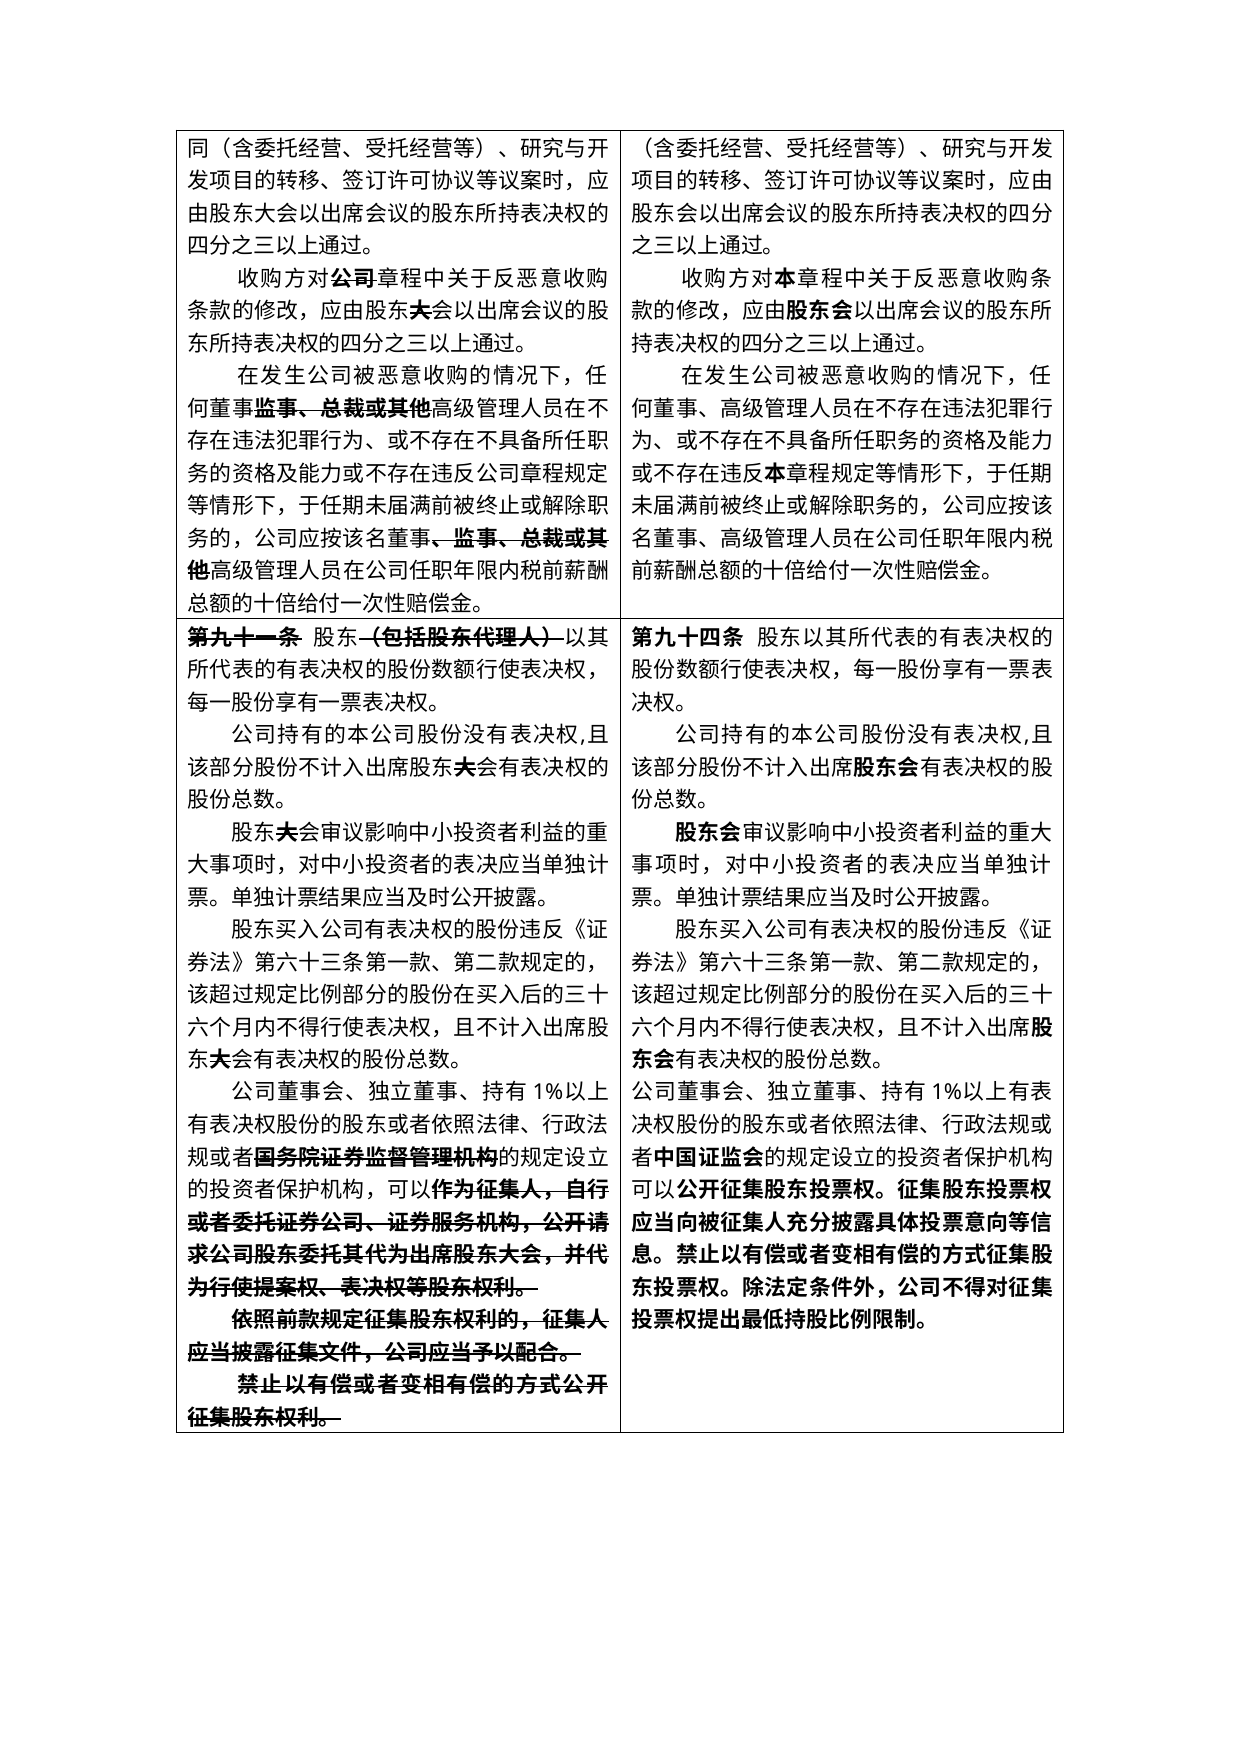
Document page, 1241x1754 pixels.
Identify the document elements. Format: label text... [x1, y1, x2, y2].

table_cell 第九十四条 股东以其所代表的有表决权的股份数额行使表决权，每一股份享有一票表决权。 公司持有的本公司股份没有表决权,且该部分股份不计入出席股东会有表决权的股份总数。 股东会审议影响中小投资者利益的重大事项时，对中小投资者的表决应当单独计票。单独计票结果应当及时公开披露。 股东买入公司有表决权的股份违反《证券法》第六十三条第一款、第二款规定的，该超过规定比例部分的股份在买入后的三十六个月内不得行使表决权，且不计入出席股东会有表决权的股份总数。 公司董事会、独立董事、持有1%以上有表决权股份的股东或者依照法律、行政法规或者中国证监会的规定设立的投资者保护机构可以公开征集股东投票权。征集股东投票权应当向被征集人充分披露具体投票意向等信息。禁止以有偿或者变相有偿的方式征集股东投票权。除法定条件外，公司不得对征集投票权提出最低持股比例限制。 [621, 619, 1063, 1432]
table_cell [621, 131, 1063, 618]
table_cell 第九十一条 股东（包括股东代理人）以其所代表的有表决权的股份数额行使表决权，每一股份享有一票表决权。 公司持有的本公司股份没有表决权,且该部分股份不计入出席股东大会有表决权的股份总数。 股东大会审议影响中小投资者利益的重大事项时，对中小投资者的表决应当单独计票。单独计票结果应当及时公开披露。 股东买入公司有表决权的股份违反《证券法》第六十三条第一款、第二款规定的，该超过规定比例部分的股份在买入后的三十六个月内不得行使表决权，且不计入出席股东大会有表决权的股份总数。 公司董事会、独立董事、持有1%以上有表决权股份的股东或者依照法律、行政法规或者国务院证券监督管理机构的规定设立的投资者保护机构，可以作为征集人，自行或者委托证券公司、证券服务机构，公开请求公司股东委托其代为出席股东大会，并代为行使提案权、表决权等股东权利。 依照前款规定征集股东权利的，征集人应当披露征集文件，公司应当予以配合。 禁止以有偿或者变相有偿的方式公开征集股东权利。 [177, 619, 620, 1432]
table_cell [177, 131, 620, 618]
